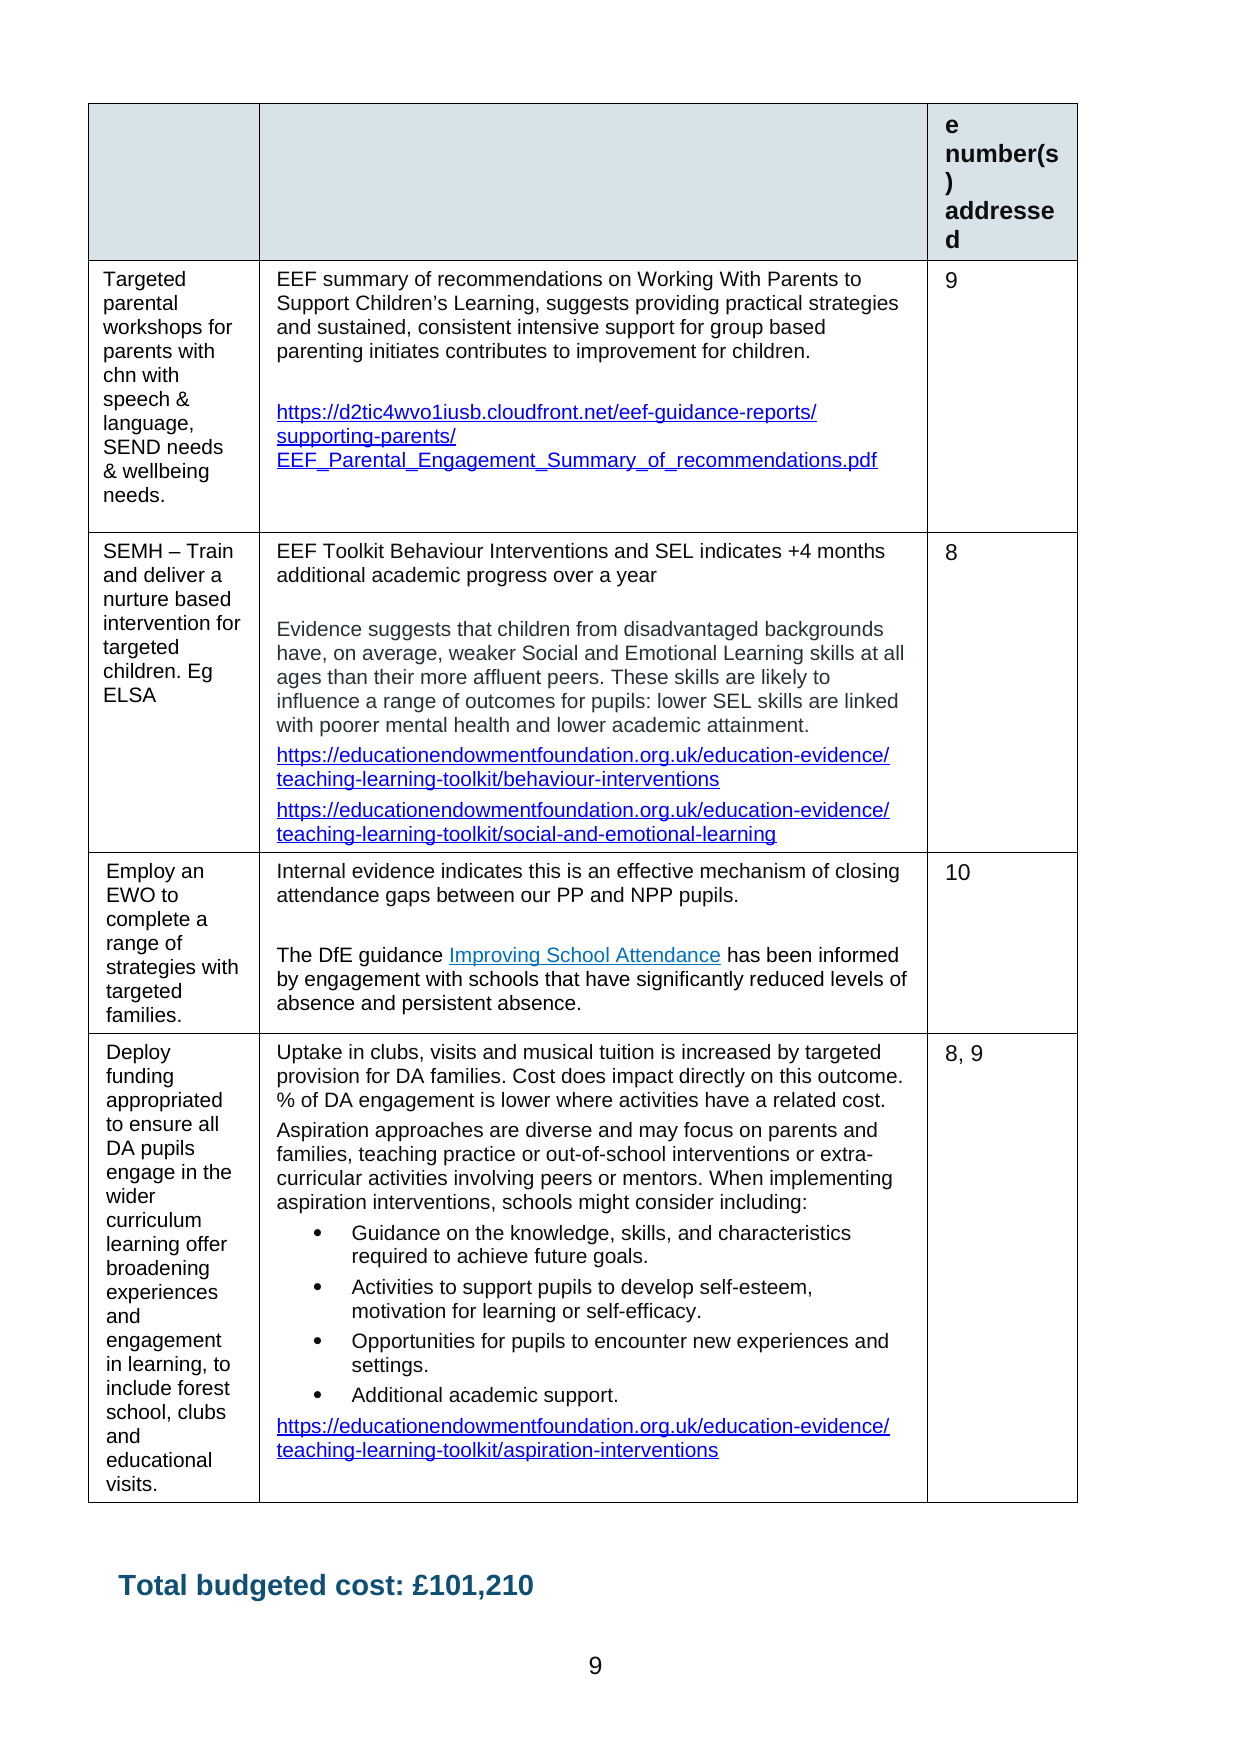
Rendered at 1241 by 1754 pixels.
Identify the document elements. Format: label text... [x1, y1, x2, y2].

table_cell SEMH – Train and deliver a nurture based intervention for targeted children. Eg ELSA [89, 533, 259, 852]
table_cell Employ an EWO to complete a range of strategies with targeted families. [89, 853, 259, 1033]
table_cell EEF Toolkit Behaviour Interventions and SEL indicates +4 months additional academic progress over a year Evidence suggests that children from disadvantaged backgrounds have, on average, weaker Social and Emotional Learning skills at all ages than their more affluent peers. These skills are likely to influence a range of outcomes for pupils: lower SEL skills are linked with poorer mental health and lower academic attainment. https://educationendowmentfoundation.org.uk/education-evidence/teaching-learning-toolkit/behaviour-interventions https://educationendowmentfoundation.org.uk/education-evidence/teaching-learning-toolkit/social-and-emotional-learning [260, 533, 927, 852]
table_cell 10 [928, 853, 1077, 1033]
table_cell 9 [928, 261, 1077, 532]
table_cell Deploy funding appropriated to ensure all DA pupils engage in the wider curriculum learning offer broadening experiences and engagement in learning, to include forest school, clubs and educational visits. [89, 1034, 259, 1502]
table_cell Uptake in clubs, visits and musical tuition is increased by targeted provision for DA families. Cost does impact directly on this outcome. % of DA engagement is lower where activities have a related cost. Aspiration approaches are diverse and may focus on parents and families, teaching practice or out-of-school interventions or extra-curricular activities involving peers or mentors. When implementing aspiration interventions, schools might consider including: Guidance on the knowledge, skills, and characteristics required to achieve future goals. Activities to support pupils to develop self-esteem, motivation for learning or self-efficacy. Opportunities for pupils to encounter new experiences and settings. Additional academic support. https://educationendowmentfoundation.org.uk/education-evidence/teaching-learning-toolkit/aspiration-interventions [260, 1034, 927, 1502]
text Total budgeted cost: £101,210 [118, 1568, 1107, 1601]
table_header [260, 104, 927, 260]
table_cell 8, 9 [928, 1034, 1077, 1502]
table_cell EEF summary of recommendations on Working With Parents to Support Children’s Learning, suggests providing practical strategies and sustained, consistent intensive support for group based parenting initiates contributes to improvement for children. https://d2tic4wvo1iusb.cloudfront.net/eef-guidance-reports/supporting-parents/EEF_Parental_Engagement_Summary_of_recommendations.pdf [260, 261, 927, 532]
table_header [928, 104, 1077, 260]
table_header Activity [89, 104, 259, 260]
table_cell 8 [928, 533, 1077, 852]
table_cell Targeted parental workshops for parents with chn with speech & language, SEND needs & wellbeing needs. [89, 261, 259, 532]
table_cell Internal evidence indicates this is an effective mechanism of closing attendance gaps between our PP and NPP pupils. The DfE guidance Improving School Attendance has been informed by engagement with schools that have significantly reduced levels of absence and persistent absence. [260, 853, 927, 1033]
